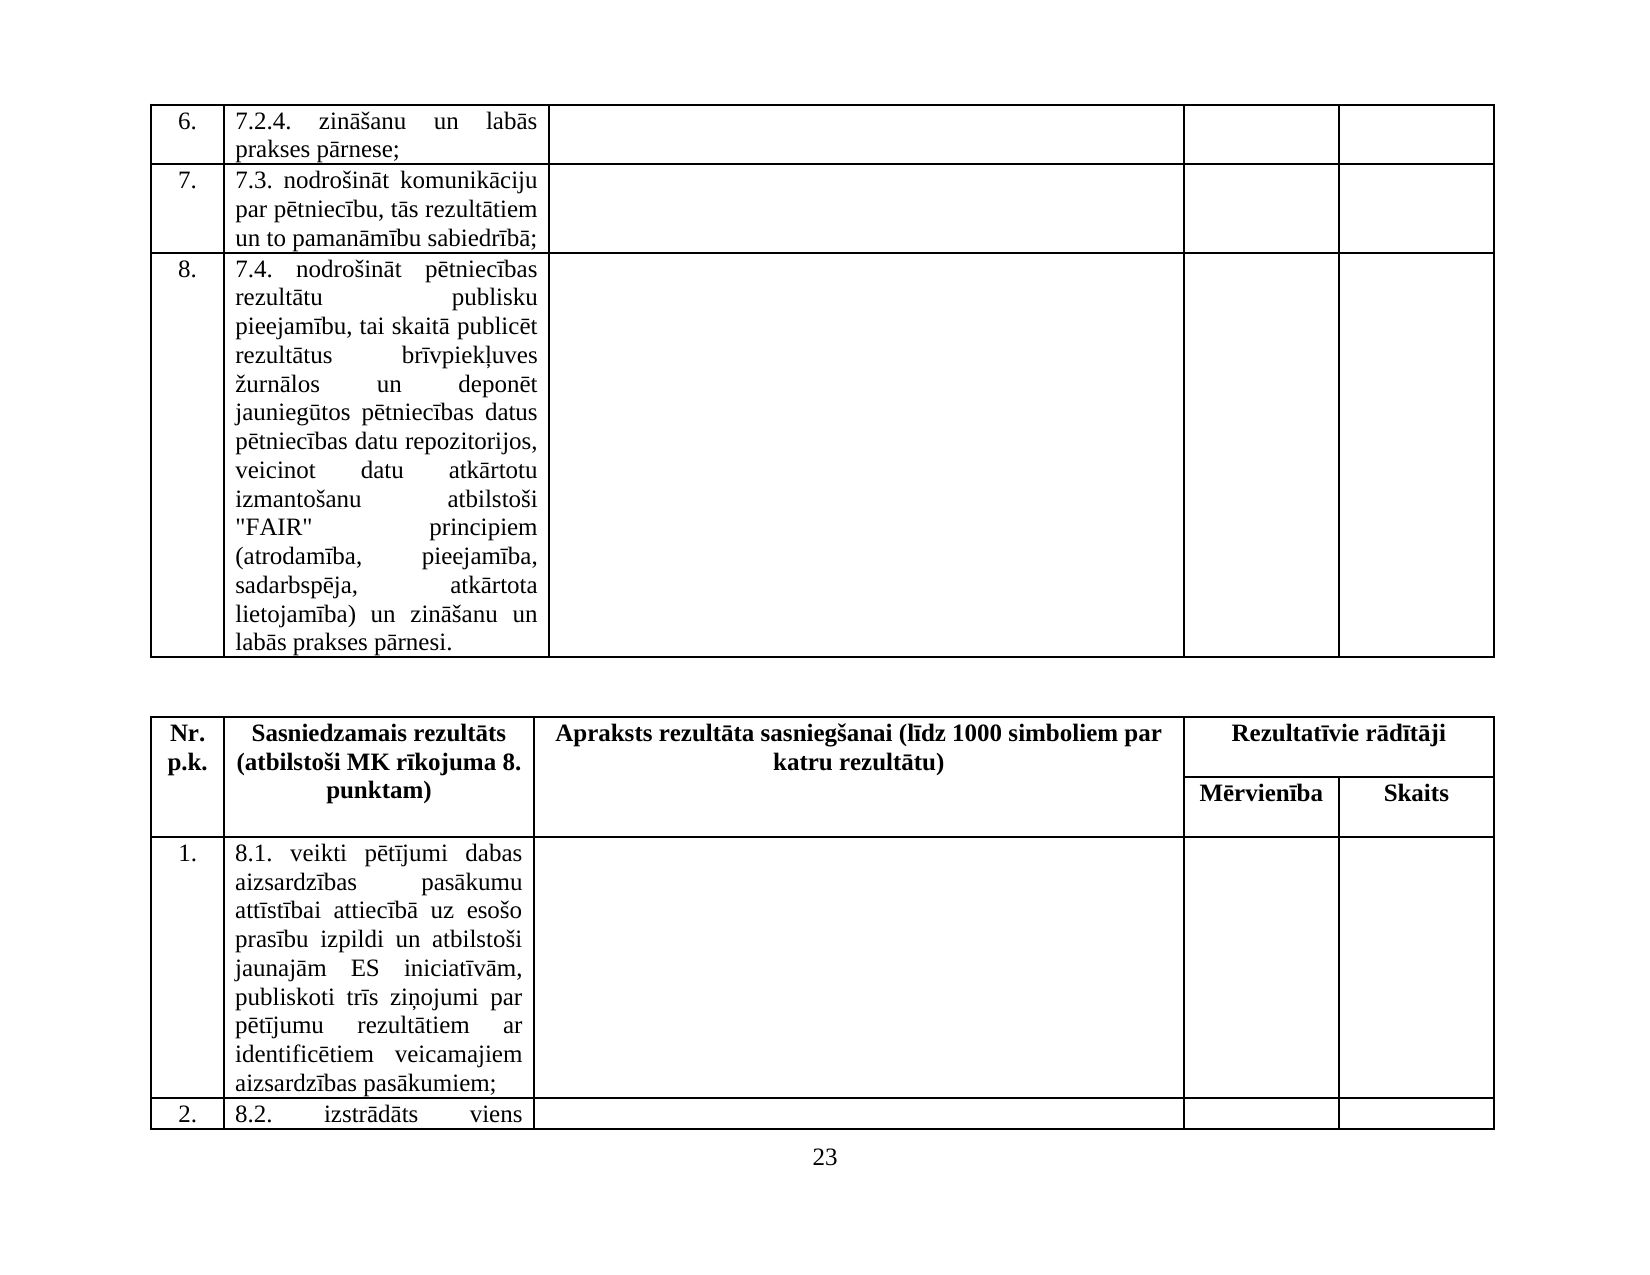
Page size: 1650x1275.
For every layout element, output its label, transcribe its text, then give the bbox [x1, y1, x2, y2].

table_cell 1. [152, 838, 223, 1097]
table_cell 2. [152, 1099, 223, 1127]
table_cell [225, 1099, 533, 1127]
table_cell [1185, 254, 1338, 656]
table_cell [1340, 254, 1493, 656]
table_cell Skaits [1340, 778, 1493, 836]
table_cell [1185, 1099, 1338, 1127]
table_cell [550, 165, 1183, 252]
table_header Rezultatīvie rādītāji [1185, 718, 1493, 776]
table_cell [1185, 165, 1338, 252]
table_cell [550, 106, 1183, 163]
table_cell Mērvienība [1185, 778, 1338, 836]
table_cell [1340, 106, 1493, 163]
table_header Nr. p.k. [152, 718, 223, 836]
table_cell 6. [152, 106, 223, 163]
table_cell [550, 254, 1183, 656]
table_cell [1340, 838, 1493, 1097]
table_cell 7.4. nodrošināt pētniecības rezultātu publisku pieejamību, tai skaitā publicēt rezultātus brīvpiekļuves žurnālos un deponēt jauniegūtos pētniecības datus pētniecības datu repozitorijos, veicinot datu atkārtotu izmantošanu atbilstoši "FAIR" principiem (atrodamība, pieejamība, sadarbspēja, atkārtota lietojamība) un zināšanu un labās prakses pārnesi. [225, 254, 548, 656]
table_cell 7. [152, 165, 223, 252]
table_cell 8. [152, 254, 223, 656]
table_header Apraksts rezultāta sasniegšanai (līdz 1000 simboliem par katru rezultātu) [535, 718, 1183, 836]
table_header Sasniedzamais rezultāts (atbilstoši MK rīkojuma 8. punktam) [225, 718, 533, 836]
table_cell [1340, 1099, 1493, 1127]
table_cell [535, 1099, 1183, 1127]
table_cell 7.3. nodrošināt komunikāciju par pētniecību, tās rezultātiem un to pamanāmību sabiedrībā; [225, 165, 548, 252]
table_cell [1340, 165, 1493, 252]
table_cell [1185, 838, 1338, 1097]
table_cell 7.2.4. zināšanu un labās prakses pārnese; [225, 106, 548, 163]
table_cell [1185, 106, 1338, 163]
table_cell [535, 838, 1183, 1097]
table_cell 8.1. veikti pētījumi dabas aizsardzības pasākumu attīstībai attiecībā uz esošo prasību izpildi un atbilstoši jaunajām ES iniciatīvām, publiskoti trīs ziņojumi par pētījumu rezultātiem ar identificētiem veicamajiem aizsardzības pasākumiem; [225, 838, 533, 1097]
